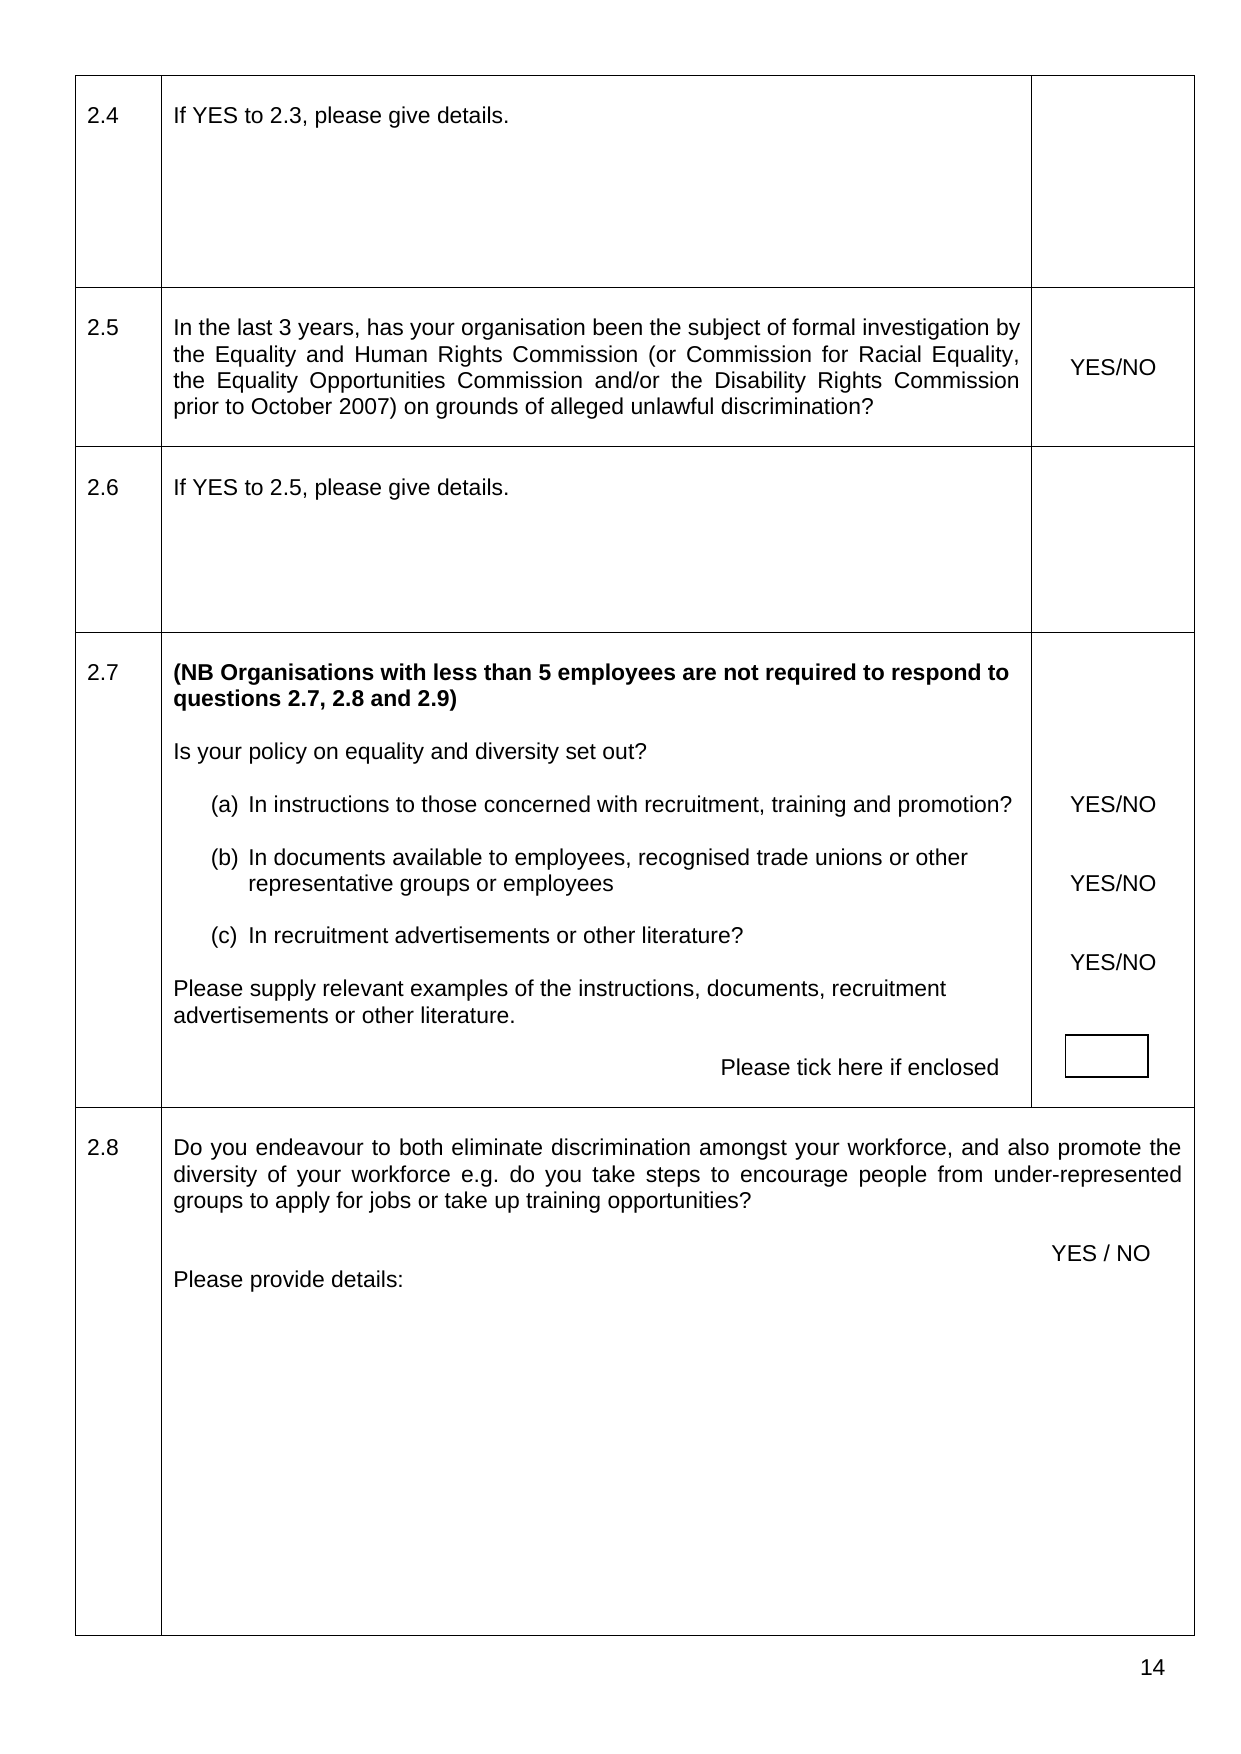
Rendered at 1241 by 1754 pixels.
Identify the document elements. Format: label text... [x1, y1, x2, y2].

table_cell YES/NO [1032, 288, 1194, 446]
table_cell Do you endeavour to both eliminate discrimination amongst your workforce, and also promote the diversity of your workforce e.g. do you take steps to encourage people from under-represented groups to apply for jobs or take up training opportunities? YES / NO Please provide details: [162, 1108, 1194, 1635]
table_cell In the last 3 years, has your organisation been the subject of formal investigation by the Equality and Human Rights Commission (or Commission for Racial Equality, the Equality Opportunities Commission and/or the Disability Rights Commission prior to October 2007) on grounds of alleged unlawful discrimination? [162, 288, 1031, 446]
table_cell YES/NO YES/NO YES/NO [1032, 633, 1194, 1107]
table_cell 2.6 [76, 447, 161, 632]
table_cell [1032, 76, 1194, 287]
table_cell If YES to 2.5, please give details. [162, 447, 1031, 632]
table_cell If YES to 2.3, please give details. [162, 76, 1031, 287]
table_cell 2.4 [76, 76, 161, 287]
table_cell (NB Organisations with less than 5 employees are not required to respond to questions 2.7, 2.8 and 2.9) Is your policy on equality and diversity set out? In instructions to those concerned with recruitment, training and promotion? In documents available to employees, recognised trade unions or other representative groups or employees In recruitment advertisements or other literature? Please supply relevant examples of the instructions, documents, recruitment advertisements or other literature. Please tick here if enclosed [162, 633, 1031, 1107]
table_cell 2.5 [76, 288, 161, 446]
table_cell 2.7 [76, 633, 161, 1107]
table_cell [1032, 447, 1194, 632]
table_cell 2.8 [76, 1108, 161, 1635]
